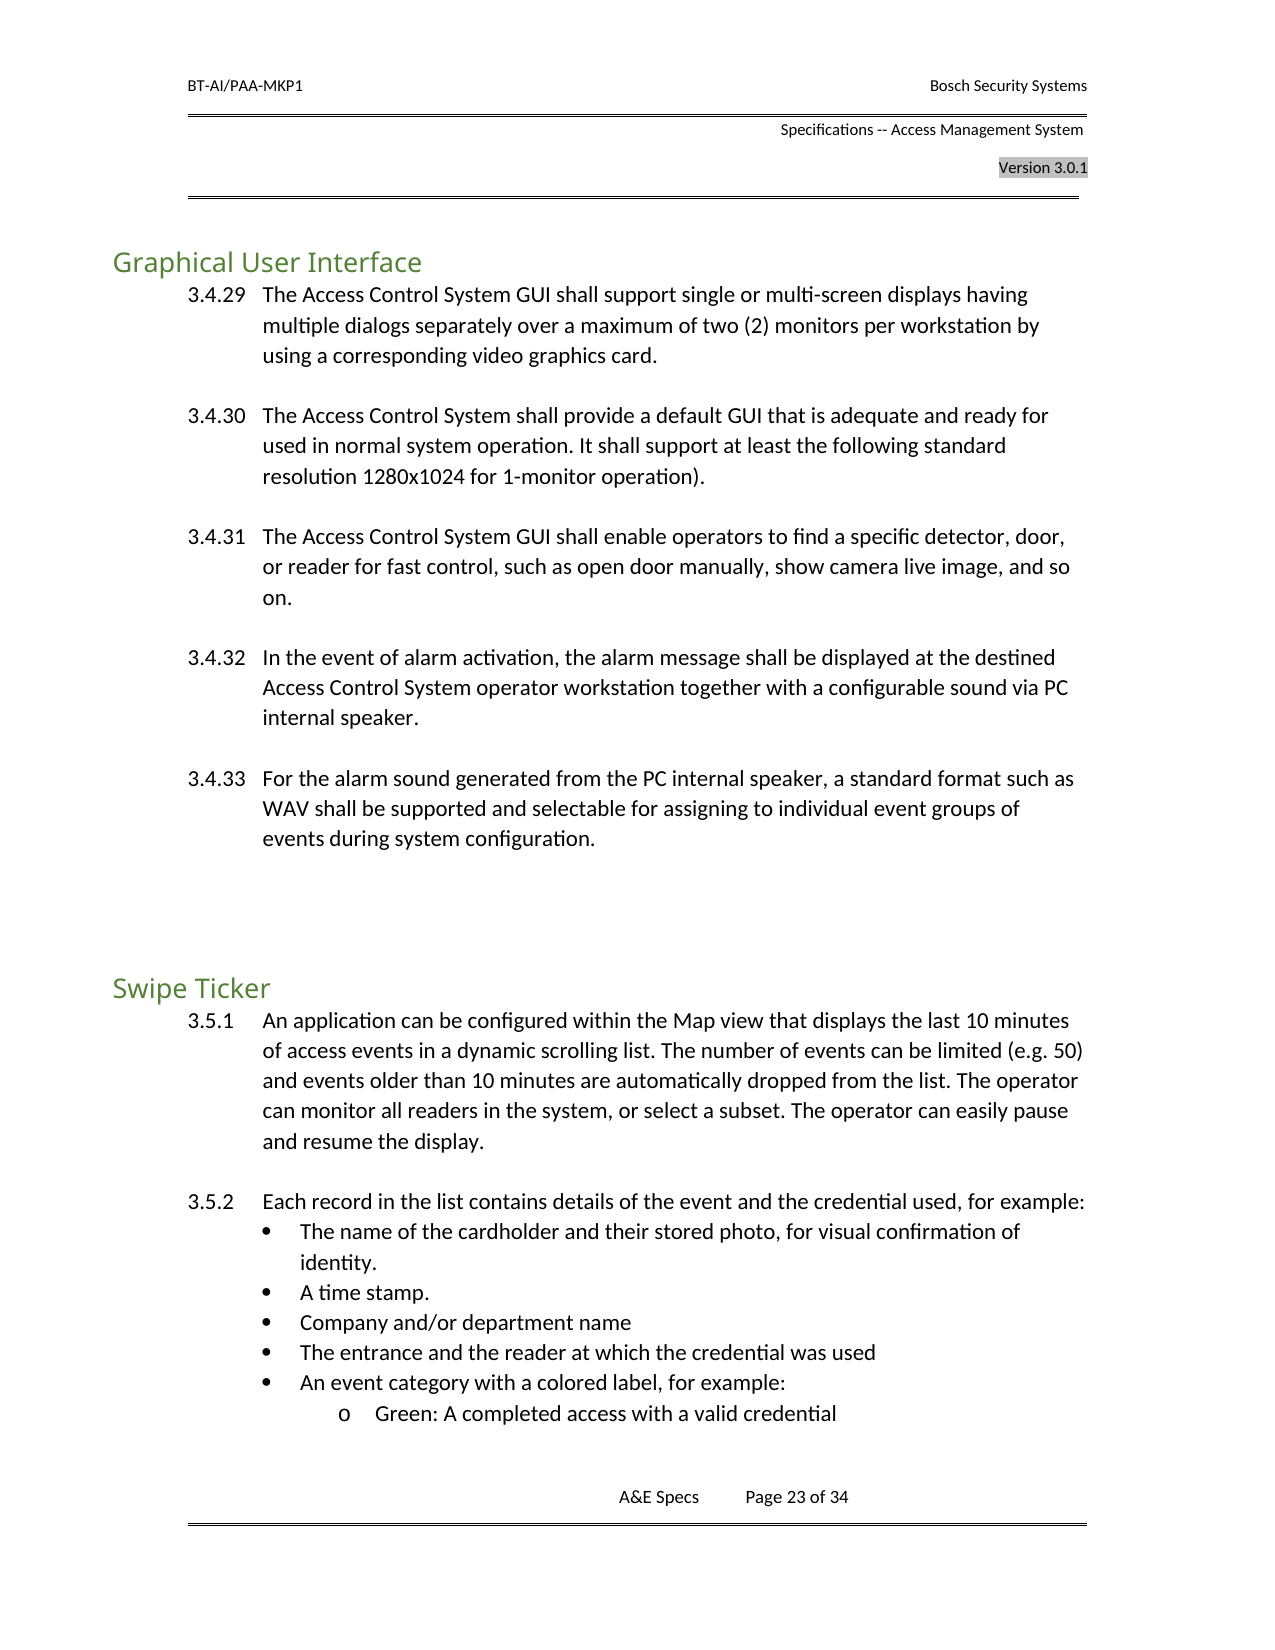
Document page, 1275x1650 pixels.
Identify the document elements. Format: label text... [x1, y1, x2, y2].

list An event category with a colored label, for example: [262, 1368, 1087, 1396]
list Company and/or department name [262, 1308, 1087, 1336]
list A time stamp. [262, 1278, 1087, 1306]
subtitle Swipe Ticker [112, 969, 1087, 1006]
list For the alarm sound generated from the PC internal speaker, a standard format such as WAV shall be supported and selectable for assigning to individual event groups of events during system configuration. [187, 764, 1087, 852]
list The entrance and the reader at which the credential was used [262, 1338, 1087, 1366]
list Green: A completed access with a valid credential [337, 1399, 1087, 1428]
list An application can be configured within the Map view that displays the last 10 minutes of access events in a dynamic scrolling list. The number of events can be limited (e.g. 50) and events older than 10 minutes are automatically dropped from the list. The operator can monitor all readers in the system, or select a subset. The operator can easily pause and resume the display. [187, 1006, 1087, 1185]
list The Access Control System shall provide a default GUI that is adequate and ready for used in normal system operation. It shall support at least the following standard resolution 1280x1024 for 1-monitor operation). [187, 401, 1087, 520]
list In the event of alarm activation, the alarm message shall be displayed at the destined Access Control System operator workstation together with a configurable sound via PC internal speaker. [187, 643, 1087, 762]
list The name of the cardholder and their stored photo, for visual confirmation of identity. [262, 1217, 1087, 1276]
subtitle Graphical User Interface [112, 244, 1087, 281]
list Each record in the list contains details of the event and the credential used, for example: [187, 1187, 1087, 1215]
list The Access Control System GUI shall enable operators to find a specific detector, door, or reader for fast control, such as open door manually, show camera live image, and so on. [187, 522, 1087, 641]
list The Access Control System GUI shall support single or multi-screen displays having multiple dialogs separately over a maximum of two (2) monitors per workstation by using a corresponding video graphics card. [187, 281, 1087, 399]
